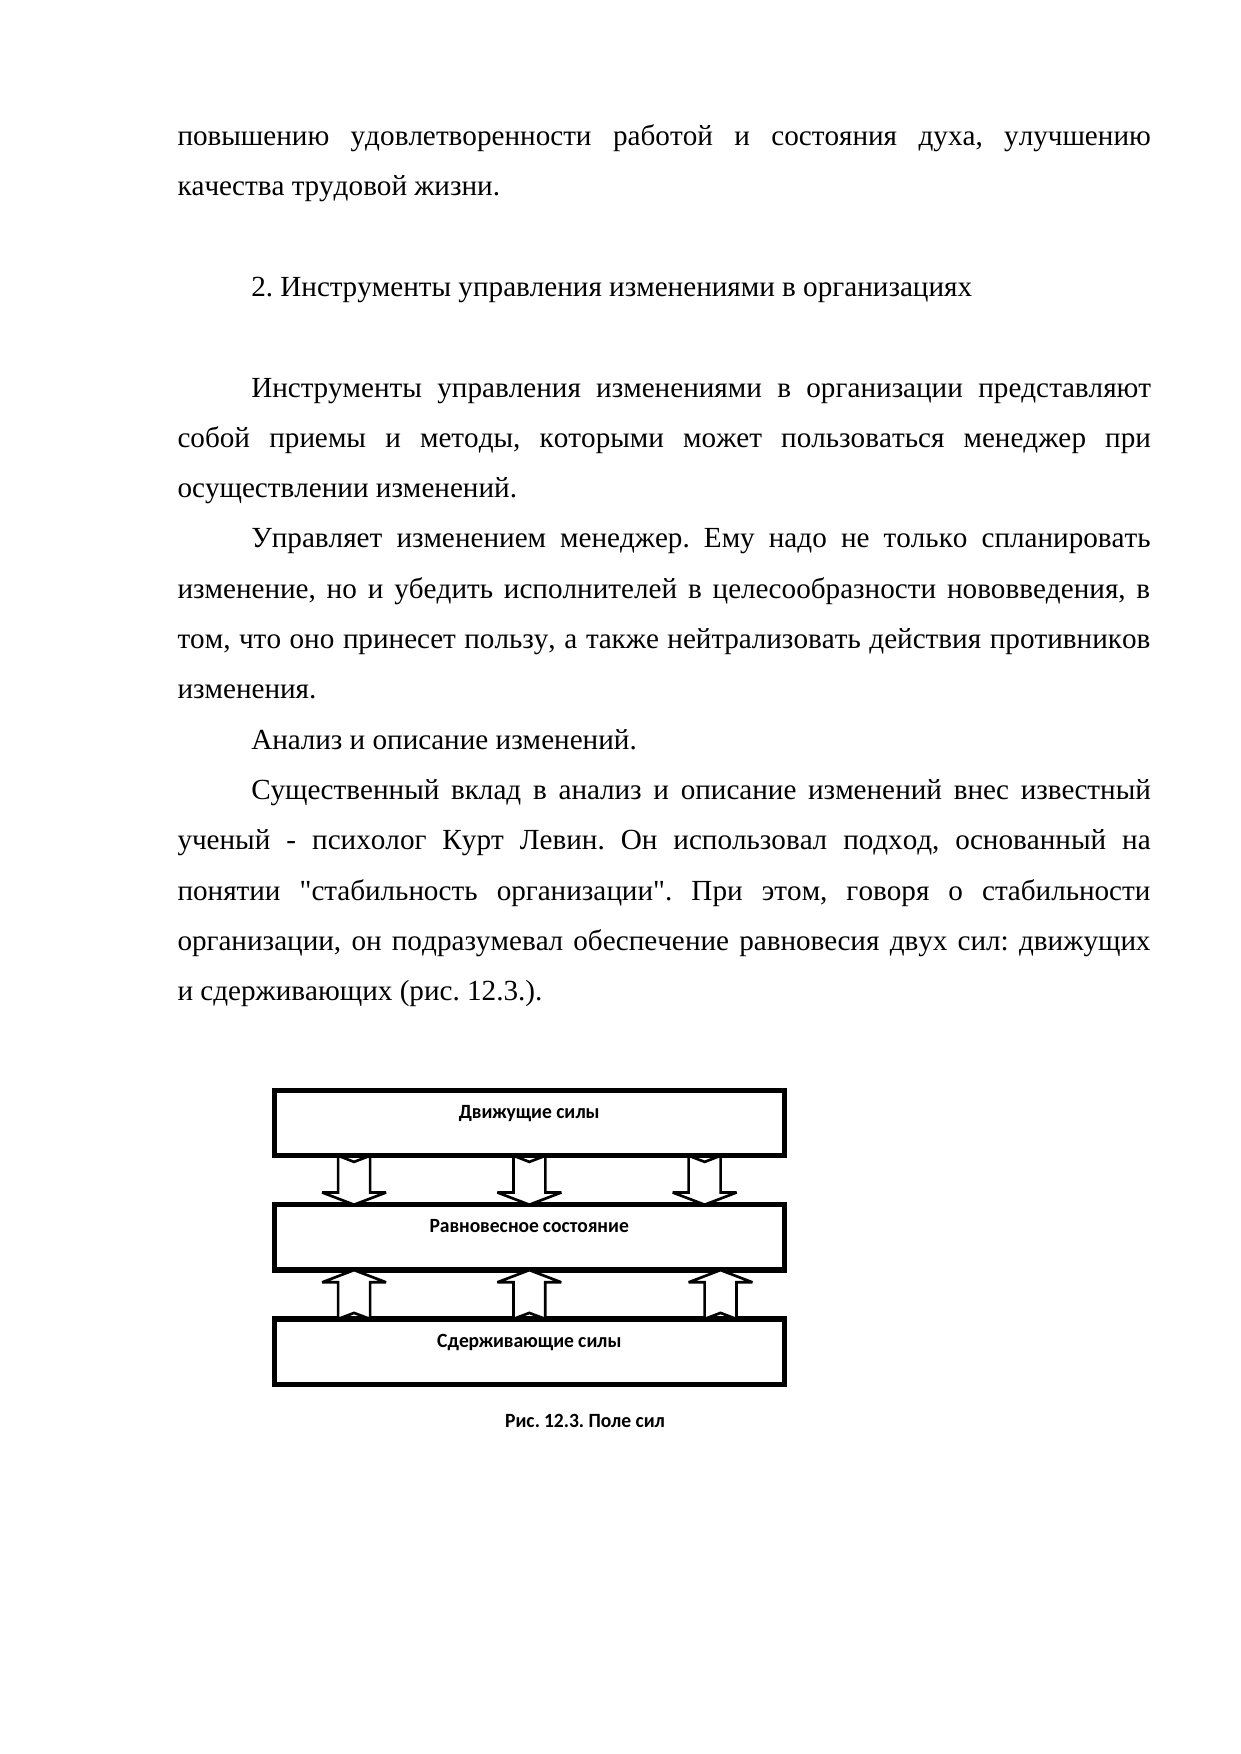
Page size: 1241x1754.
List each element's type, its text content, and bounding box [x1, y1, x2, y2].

text Управляет изменением менеджер. Ему надо не только спланировать изменение, но и убедить исполнителей в целесообразности нововведения, в том, что оно принесет пользу, а также нейтрализовать действия противников изменения. [177, 521, 1152, 705]
text Существенный вклад в анализ и описание изменений внес известный ученый - психолог Курт Левин. Он использовал подход, основанный на понятии "стабильность организации". При этом, говоря о стабильности организации, он подразумевал обеспечение равновесия двух сил: движущих и сдерживающих (рис. 12.3.). [177, 772, 1152, 1007]
text Анализ и описание изменений. [177, 722, 1152, 755]
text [177, 118, 1152, 202]
text Инструменты управления изменениями в организации представляют собой приемы и методы, которыми может пользоваться менеджер при осуществлении изменений. [177, 370, 1152, 504]
text 2. Инструменты управления изменениями в организациях [177, 269, 1152, 303]
